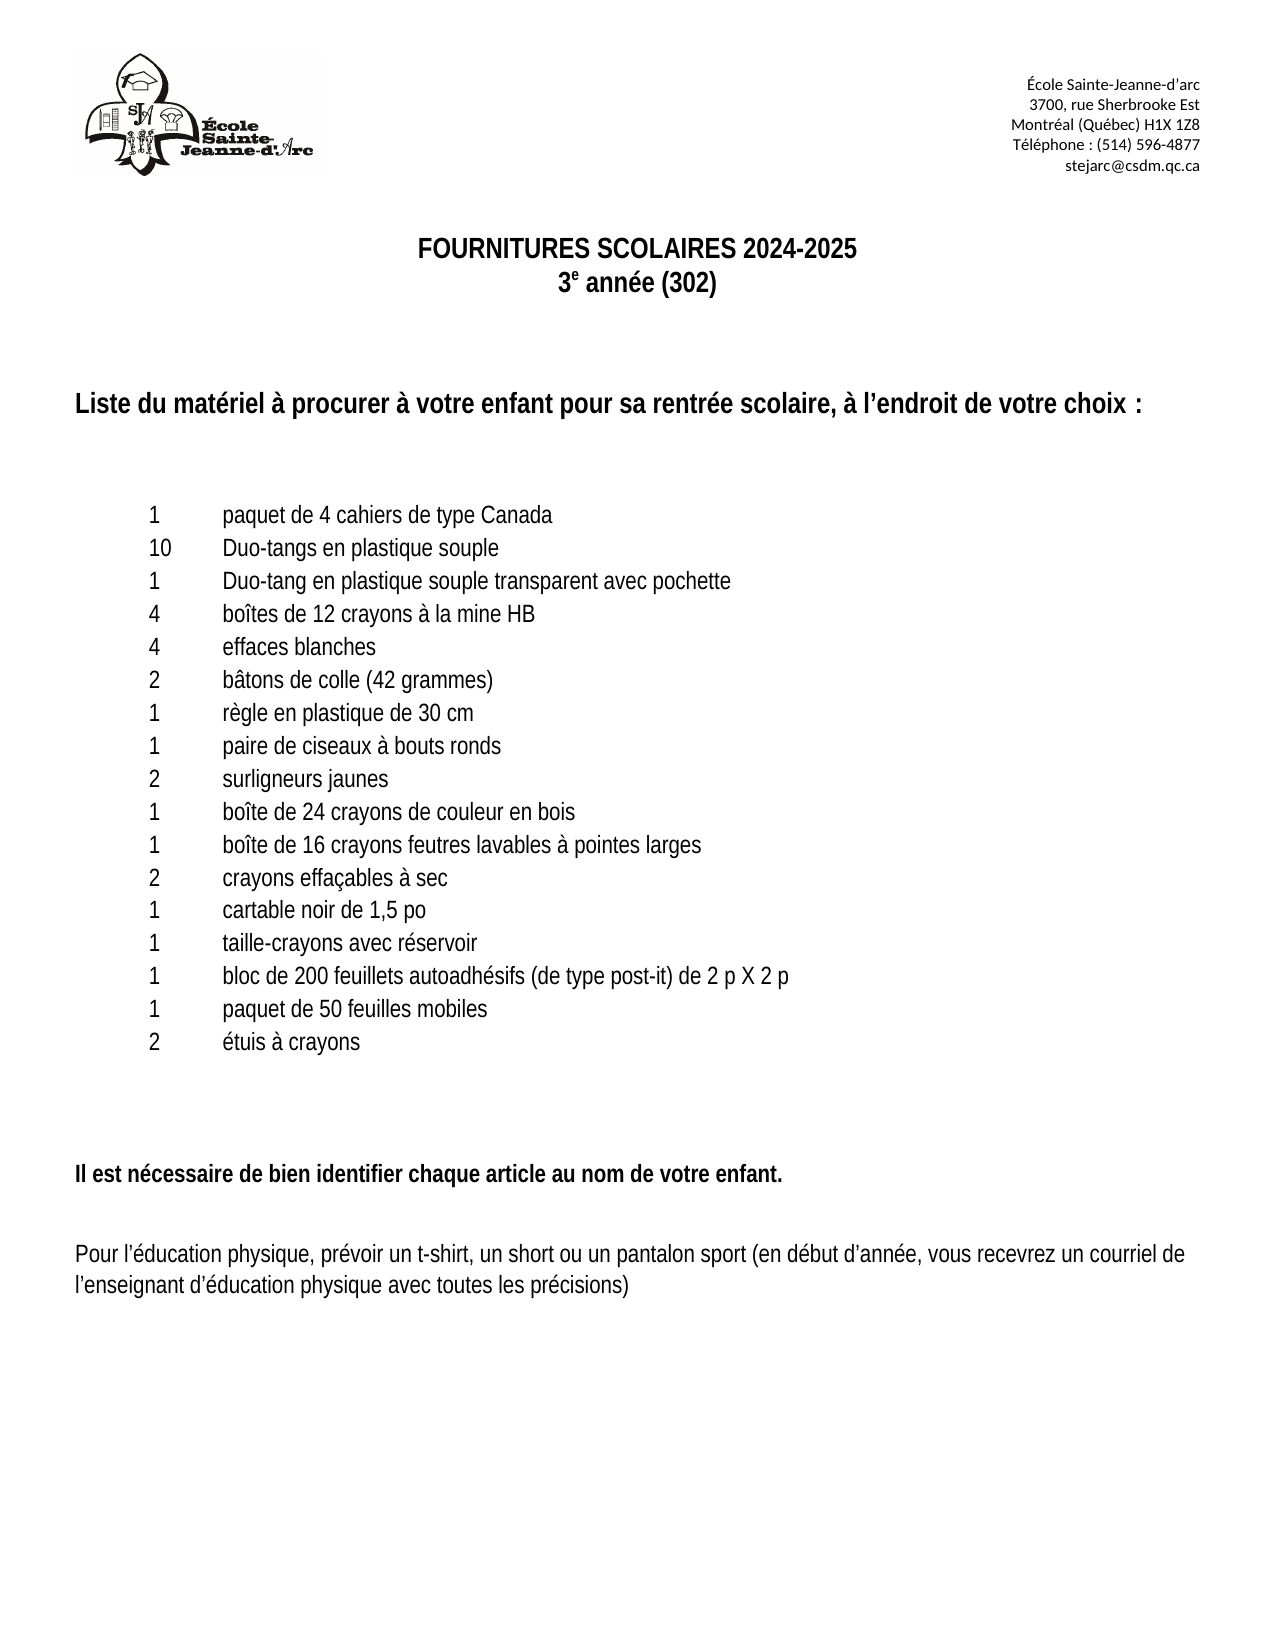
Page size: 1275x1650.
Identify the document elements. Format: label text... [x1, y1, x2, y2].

text 2 surligneurs jaunes [149, 764, 1200, 792]
text 1 bloc de 200 feuillets autoadhésifs (de type post-it) de 2 p X 2 p [149, 961, 1200, 990]
text 4 effaces blanches [149, 632, 1200, 661]
text 1 boîte de 24 crayons de couleur en bois [149, 797, 1200, 825]
text Il est nécessaire de bien identifier chaque article au nom de votre enfant. [75, 1159, 1200, 1187]
text 1 paquet de 4 cahiers de type Canada [149, 500, 1200, 529]
text 10 Duo-tangs en plastique souple [149, 533, 1200, 562]
text 1 taille-crayons avec réservoir [149, 928, 1200, 957]
text Pour l’éducation physique, prévoir un t-shirt, un short ou un pantalon sport (en début d’année, vous recevrez un courriel de l’enseignant d’éducation physique avec toutes les précisions) [75, 1239, 1200, 1299]
text 1 paire de ciseaux à bouts ronds [149, 731, 1200, 759]
text 2 étuis à crayons [149, 1027, 1200, 1056]
text 3e année (302) [75, 265, 1200, 298]
text 4 boîtes de 12 crayons à la mine HB [149, 599, 1200, 628]
text 2 bâtons de colle (42 grammes) [149, 665, 1200, 694]
text 1 règle en plastique de 30 cm [149, 698, 1200, 727]
text 1 Duo-tang en plastique souple transparent avec pochette [149, 566, 1200, 595]
text 1 cartable noir de 1,5 po [149, 895, 1200, 924]
text 1 boîte de 16 crayons feutres lavables à pointes larges [149, 829, 1200, 858]
text 2 crayons effaçables à sec [149, 862, 1200, 891]
text Liste du matériel à procurer à votre enfant pour sa rentrée scolaire, à l’endroit de votre choix : [75, 386, 1200, 419]
text 1 paquet de 50 feuilles mobiles [149, 994, 1200, 1023]
text FOURNITURES SCOLAIRES 2024-2025 [75, 231, 1200, 265]
